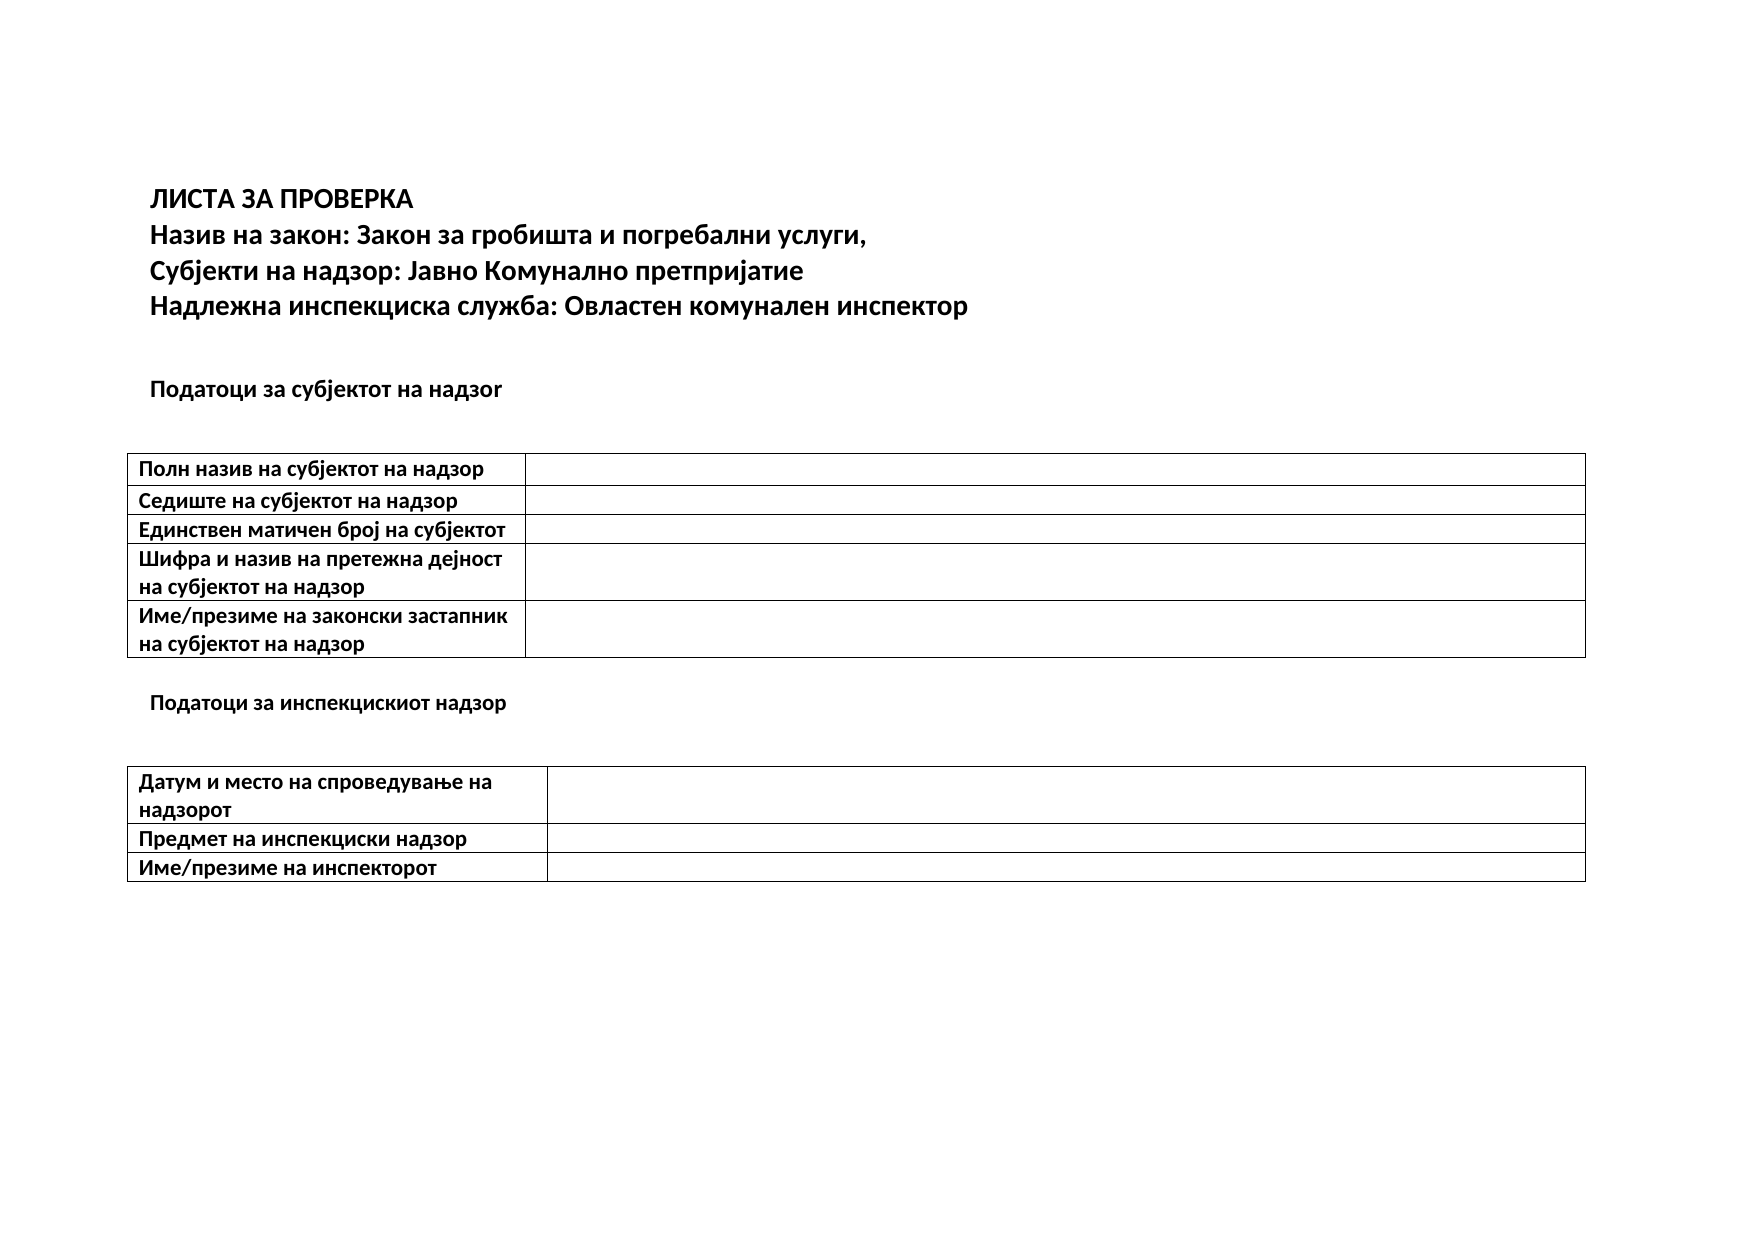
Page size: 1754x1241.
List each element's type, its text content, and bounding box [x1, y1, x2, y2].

text ЛИСТА ЗА ПРОВЕРКА [150, 181, 1604, 216]
text Надлежна инспекциска служба: Овластен комунален инспектор [150, 287, 1604, 323]
table_cell [548, 824, 1585, 852]
table_header [526, 454, 1585, 485]
table_header Полн назив на субјектот на надзор [128, 454, 525, 485]
table_cell [526, 486, 1585, 514]
table_header Датум и место на спроведување на надзорот [128, 767, 547, 823]
table_cell Предмет на инспекциски надзор [128, 824, 547, 852]
table_cell Име/презиме на законски застапник на субјектот на надзор [128, 601, 525, 657]
table_cell [526, 544, 1585, 600]
table_cell Единствен матичен број на субјектот [128, 515, 525, 543]
table_cell [548, 853, 1585, 881]
table_header [548, 767, 1585, 823]
text Податоци за субјектот на надзоr [150, 373, 1604, 403]
table_cell [526, 515, 1585, 543]
table_cell Шифра и назив на претежна дејност на субјектот на надзор [128, 544, 525, 600]
text Назив на закон: Закон за гробишта и погребални услуги, [150, 216, 1604, 252]
table_cell Седиште на субјектот на надзор [128, 486, 525, 514]
text Податоци за инспекцискиот надзор [150, 688, 1604, 717]
table_cell Име/презиме на инспекторот [128, 853, 547, 881]
table_cell [526, 601, 1585, 657]
text Субјекти на надзор: Јавно Комунално претпријатие [150, 252, 1604, 287]
